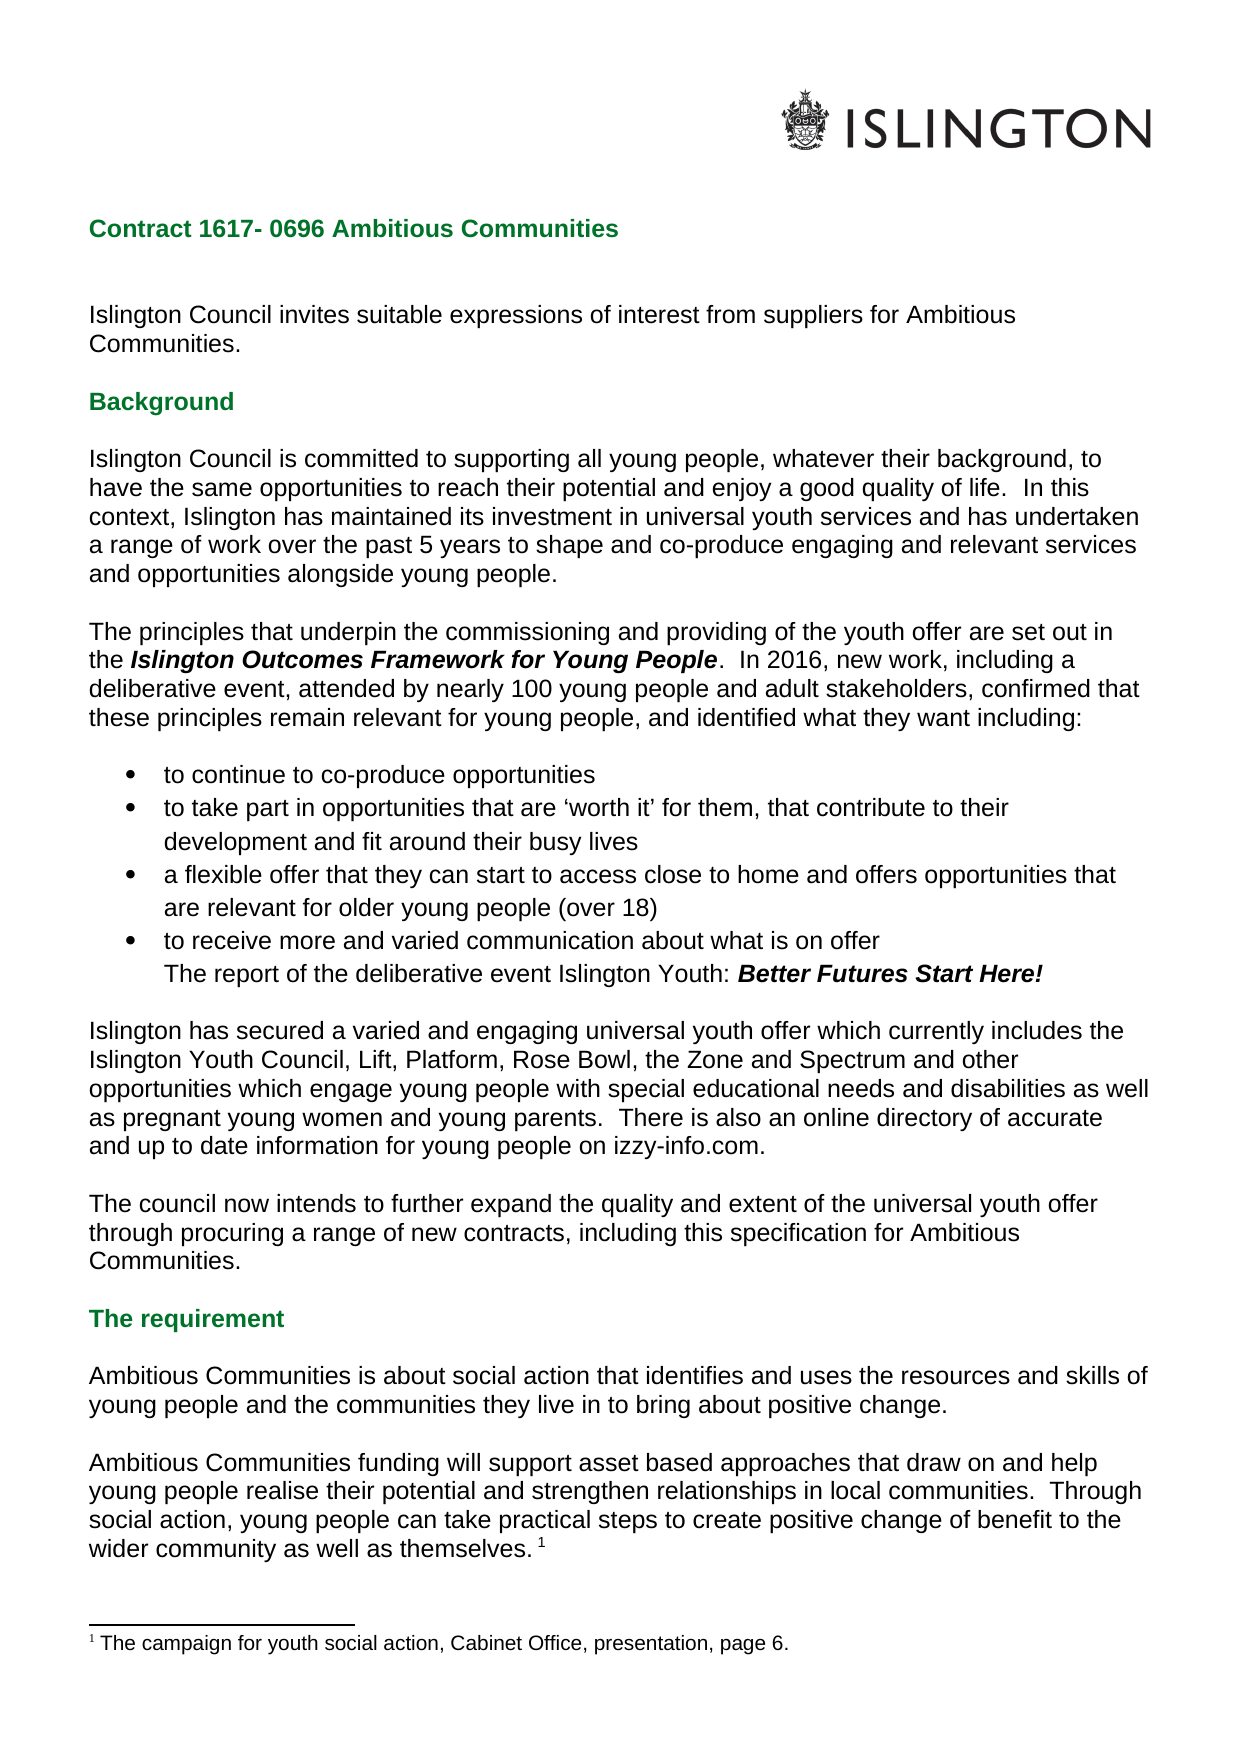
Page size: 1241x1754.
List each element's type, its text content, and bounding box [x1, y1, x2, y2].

text Ambitious Communities funding will support asset based approaches that draw on and help young people realise their potential and strengthen relationships in local communities. Through social action, young people can take practical steps to create positive change of benefit to the wider community as well as themselves. [89, 1448, 1152, 1563]
text Islington has secured a varied and engaging universal youth offer which currently includes the Islington Youth Council, Lift, Platform, Rose Bowl, the Zone and Spectrum and other opportunities which engage young people with special educational needs and disabilities as well as pregnant young women and young parents. There is also an online directory of accurate and up to date information for young people on izzy-info.com. [89, 1016, 1152, 1160]
text The council now intends to further expand the quality and extent of the universal youth offer through procuring a range of new contracts, including this specification for Ambitious Communities. [89, 1189, 1152, 1275]
list to continue to co-produce opportunities [126, 760, 1152, 789]
text Background [89, 387, 1152, 415]
text The requirement [89, 1304, 1152, 1333]
list a flexible offer that they can start to access close to home and offers opportunities that are relevant for older young people (over 18) [126, 859, 1152, 921]
list to receive more and varied communication about what is on offer [126, 926, 1152, 954]
text Ambitious Communities is about social action that identifies and uses the resources and skills of young people and the communities they live in to bring about positive change. [89, 1361, 1152, 1419]
text The report of the deliberative event Islington Youth: Better Futures Start Here! [164, 959, 1152, 988]
picture [781, 88, 1151, 150]
text Islington Council invites suitable expressions of interest from suppliers for Ambitious Communities. [89, 300, 1152, 358]
text The principles that underpin the commissioning and providing of the youth offer are set out in the Islington Outcomes Framework for Young People. In 2016, new work, including a deliberative event, attended by nearly 100 young people and adult stakeholders, confirmed that these principles remain relevant for young people, and identified what they want including: [89, 617, 1152, 732]
text Islington Council is committed to supporting all young people, whatever their background, to have the same opportunities to reach their potential and enjoy a good quality of life. In this context, Islington has maintained its investment in universal youth services and has undertaken a range of work over the past 5 years to shape and co-produce engaging and relevant services and opportunities alongside young people. [89, 444, 1152, 588]
text Contract 1617- 0696 Ambitious Communities [89, 214, 1152, 243]
list to take part in opportunities that are ‘worth it’ for them, that contribute to their development and fit around their busy lives [126, 793, 1152, 855]
